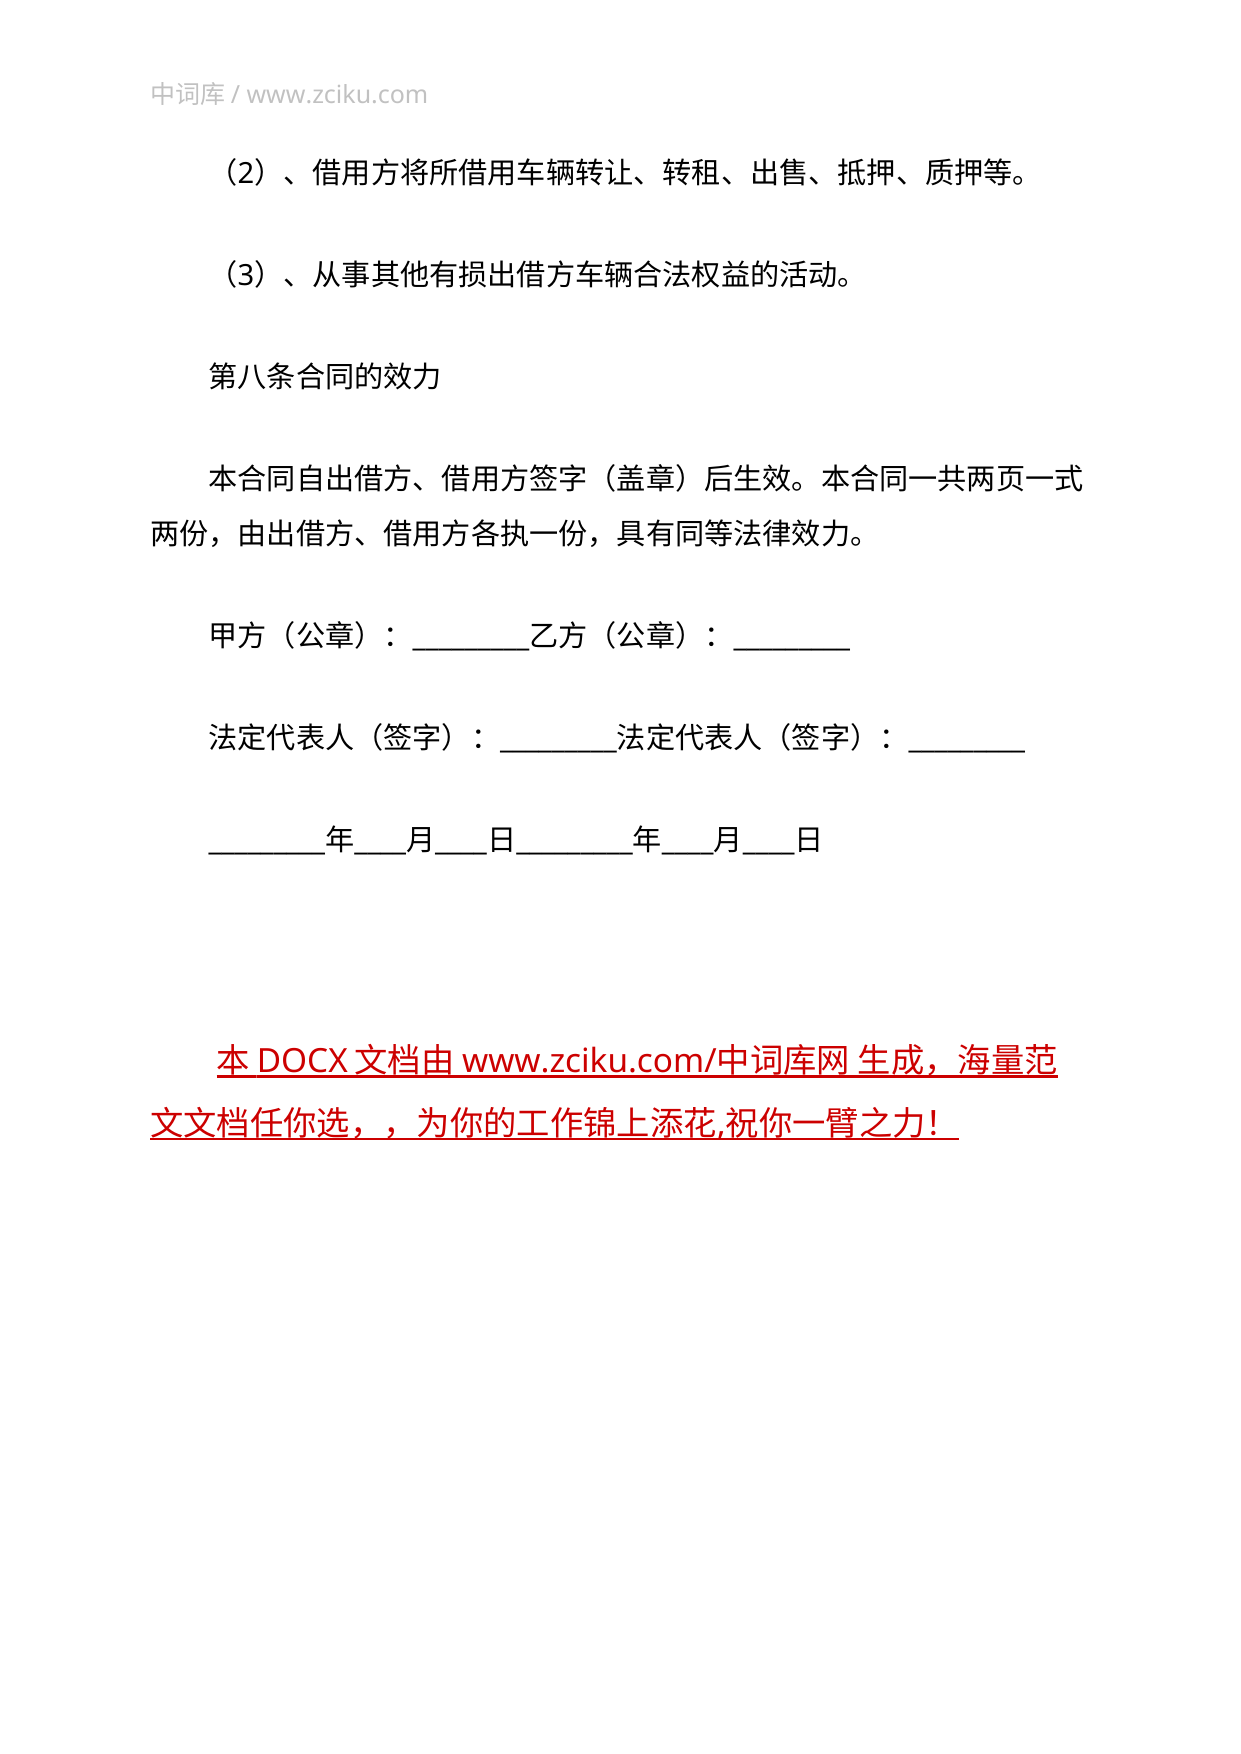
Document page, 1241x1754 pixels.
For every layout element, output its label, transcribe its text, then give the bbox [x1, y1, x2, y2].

text （3）、从事其他有损出借方车辆合法权益的活动。 [150, 252, 1090, 294]
text 本DOCX文档由 www.zciku.com/中词库网 生成，海量范文文档任你选，，为你的工作锦上添花,祝你一臂之力！ [150, 1034, 1090, 1145]
text （2）、借用方将所借用车辆转让、转租、出售、抵押、质押等。 [150, 150, 1090, 192]
text 第八条合同的效力 [150, 354, 1090, 396]
text _________年____月____日_________年____月____日 [150, 816, 1090, 859]
text 法定代表人（签字）：_________法定代表人（签字）：_________ [150, 714, 1090, 757]
text 本合同自出借方、借用方签字（盖章）后生效。本合同一共两页一式两份，由出借方、借用方各执一份，具有同等法律效力。 [150, 456, 1090, 553]
text 甲方（公章）：_________乙方（公章）：_________ [150, 612, 1090, 655]
